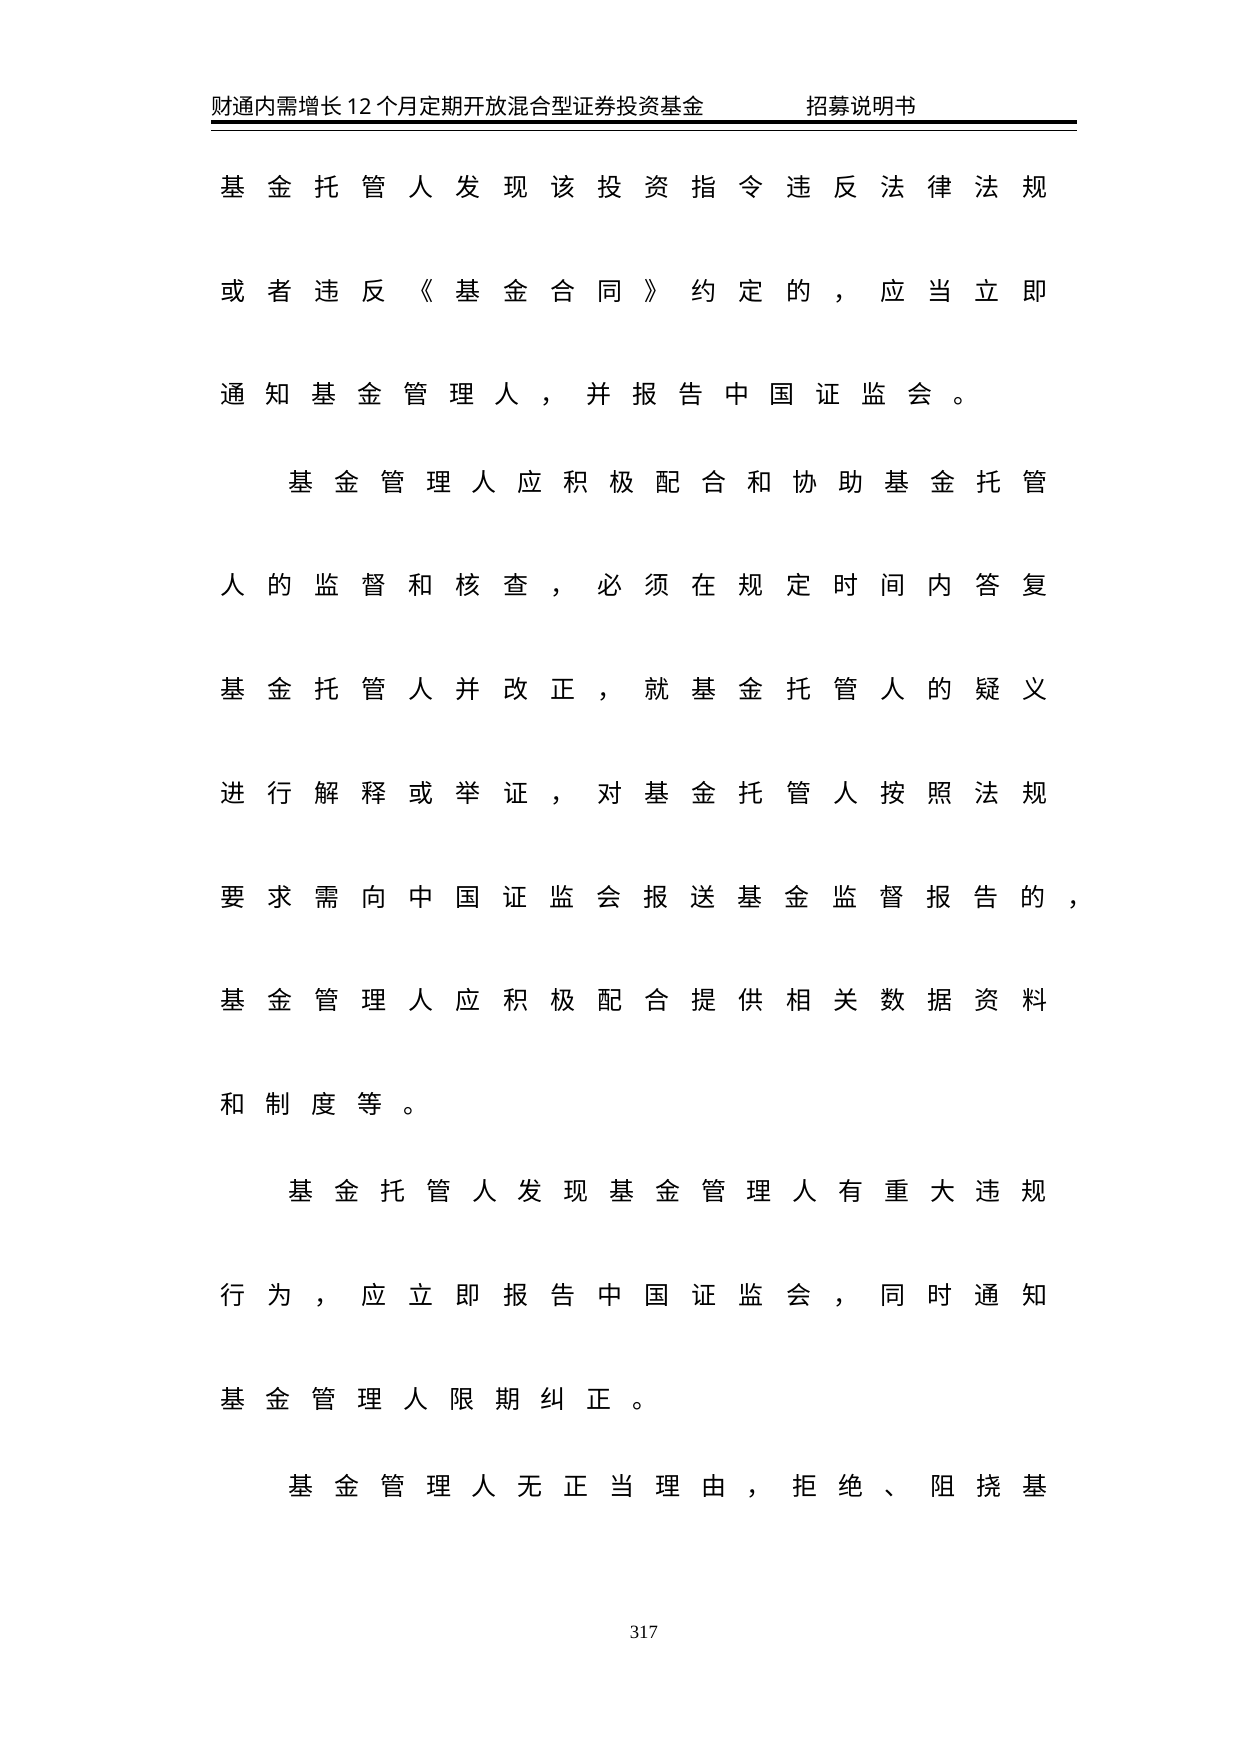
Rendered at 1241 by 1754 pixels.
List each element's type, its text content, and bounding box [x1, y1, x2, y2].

text 基金托管人发现基金管理人有重大违规行为，应立即报告中国证监会，同时通知基金管理人限期纠正。 [220, 1155, 1068, 1432]
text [220, 1450, 1068, 1519]
text 基金管理人应积极配合和协助基金托管人的监督和核查，必须在规定时间内答复基金托管人并改正，就基金托管人的疑义进行解释或举证，对基金托管人按照法规要求需向中国证监会报送基金监督报告的，基金管理人应积极配合提供相关数据资料和制度等。 [220, 446, 1068, 1137]
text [220, 151, 1068, 427]
